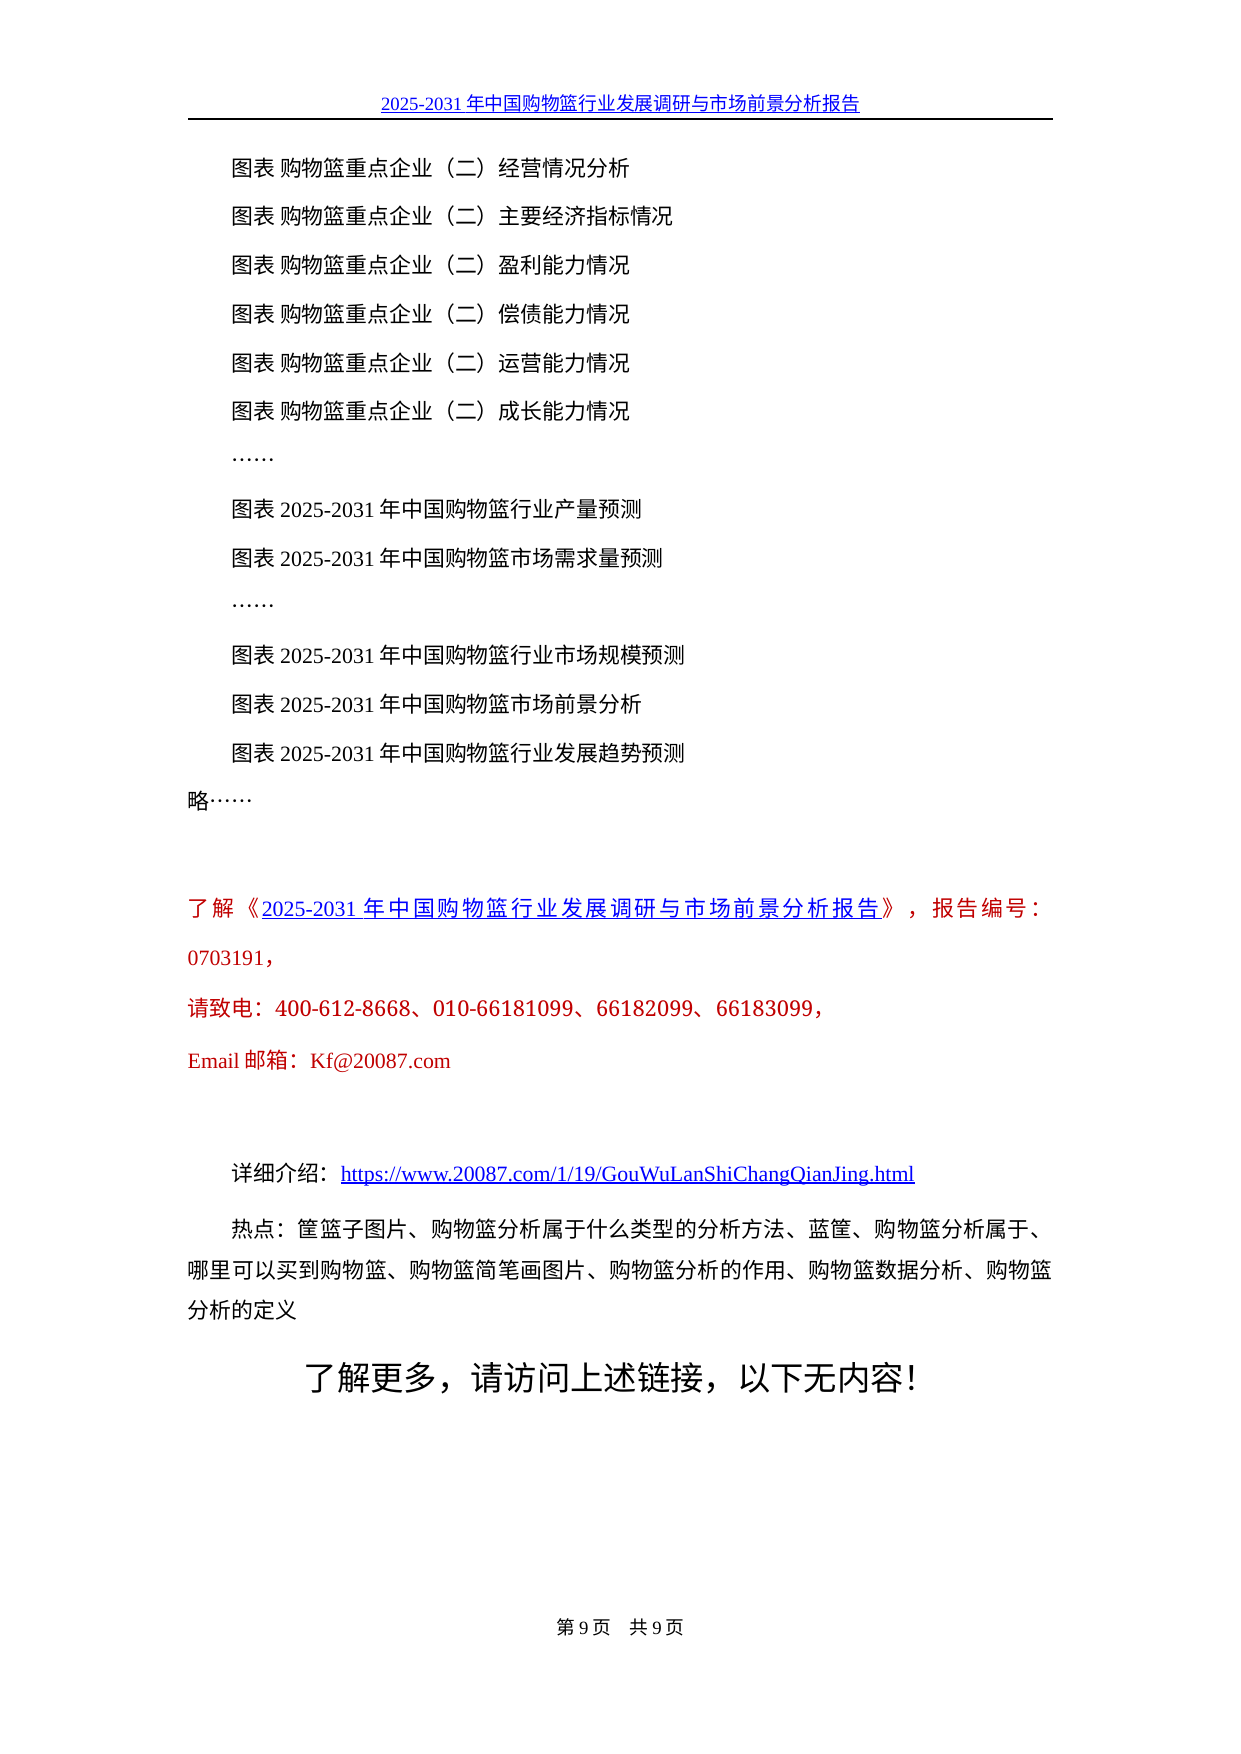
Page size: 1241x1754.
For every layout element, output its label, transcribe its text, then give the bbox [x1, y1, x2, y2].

text 请致电：400-612-8668、010-66181099、66182099、66183099， [187, 991, 1053, 1023]
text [187, 150, 1053, 816]
text Email邮箱：Kf@20087.com [187, 1042, 1053, 1075]
text 了解《2025-2031年中国购物篮行业发展调研与市场前景分析报告》，报告编号：0703191， [187, 890, 1053, 972]
text 详细介绍：https://www.20087.com/1/19/GouWuLanShiChangQianJing.html [187, 1155, 1053, 1188]
text 热点：筐篮子图片、购物篮分析属于什么类型的分析方法、蓝筐、购物篮分析属于、哪里可以买到购物篮、购物篮简笔画图片、购物篮分析的作用、购物篮数据分析、购物篮分析的定义 [187, 1212, 1053, 1326]
title 了解更多，请访问上述链接，以下无内容！ [187, 1343, 1053, 1408]
